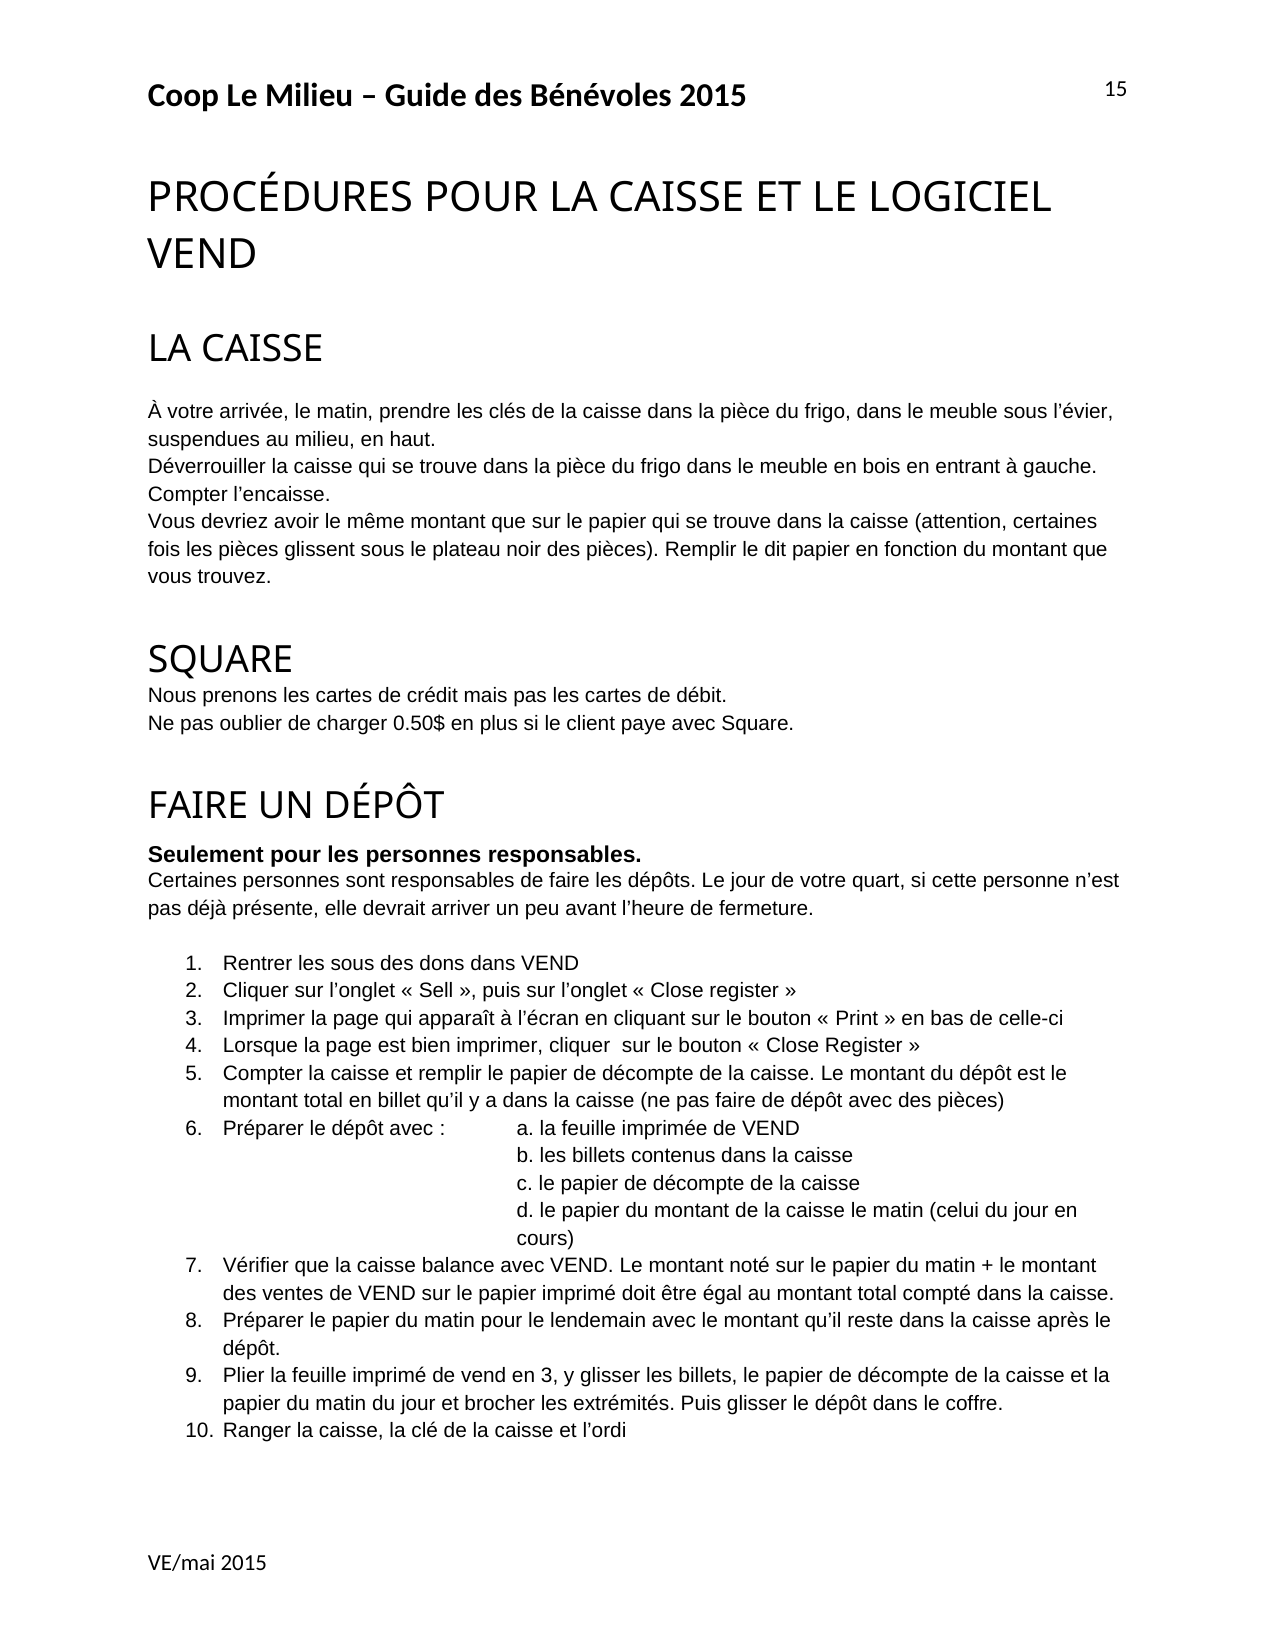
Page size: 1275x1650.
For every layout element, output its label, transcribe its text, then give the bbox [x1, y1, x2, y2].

subtitle Seulement pour les personnes responsables. [148, 841, 1127, 868]
text c. le papier de décompte de la caisse [516, 1170, 1127, 1194]
text Déverrouiller la caisse qui se trouve dans la pièce du frigo dans le meuble en bois en entrant à gauche. [148, 454, 1127, 478]
list Rentrer les sous des dons dans VEND [185, 950, 1127, 974]
list Vérifier que la caisse balance avec VEND. Le montant noté sur le papier du matin + le montant des ventes de VEND sur le papier imprimé doit être égal au montant total compté dans la caisse. [185, 1253, 1127, 1304]
subtitle LA CAISSE [148, 321, 1127, 372]
text Compter l’encaisse. [148, 482, 1127, 506]
list Lorsque la page est bien imprimer, cliquer sur le bouton « Close Register » [185, 1033, 1127, 1057]
text b. les billets contenus dans la caisse [444, 1143, 1127, 1167]
text Nous prenons les cartes de crédit mais pas les cartes de débit. [148, 683, 1127, 707]
list Préparer le papier du matin pour le lendemain avec le montant qu’il reste dans la caisse après le dépôt. [185, 1308, 1127, 1359]
subtitle PROCÉDURES POUR LA CAISSE ET LE LOGICIEL VEND [148, 167, 1127, 281]
subtitle FAIRE UN DÉPÔT [148, 778, 1127, 829]
text Vous devriez avoir le même montant que sur le papier qui se trouve dans la caisse (attention, certaines fois les pièces glissent sous le plateau noir des pièces). Remplir le dit papier en fonction du montant que vous trouvez. [148, 509, 1127, 588]
list Compter la caisse et remplir le papier de décompte de la caisse. Le montant du dépôt est le montant total en billet qu’il y a dans la caisse (ne pas faire de dépôt avec des pièces) [185, 1060, 1127, 1112]
list Préparer le dépôt avec : a. la feuille imprimée de VEND [185, 1115, 1127, 1139]
text Certaines personnes sont responsables de faire les dépôts. Le jour de votre quart, si cette personne n’est pas déjà présente, elle devrait arriver un peu avant l’heure de fermeture. [148, 868, 1127, 919]
text À votre arrivée, le matin, prendre les clés de la caisse dans la pièce du frigo, dans le meuble sous l’évier, suspendues au milieu, en haut. [148, 399, 1127, 451]
list Plier la feuille imprimé de vend en 3, y glisser les billets, le papier de décompte de la caisse et la papier du matin du jour et brocher les extrémités. Puis glisser le dépôt dans le coffre. [185, 1363, 1127, 1414]
text d. le papier du montant de la caisse le matin (celui du jour en cours) [516, 1198, 1127, 1249]
list Imprimer la page qui apparaît à l’écran en cliquant sur le bouton « Print » en bas de celle-ci [185, 1005, 1127, 1029]
subtitle SQUARE [148, 632, 1127, 683]
list Ranger la caisse, la clé de la caisse et l’ordi [185, 1418, 1127, 1442]
list Cliquer sur l’onglet « Sell », puis sur l’onglet « Close register » [185, 978, 1127, 1002]
text Ne pas oublier de charger 0.50$ en plus si le client paye avec Square. [148, 710, 1127, 734]
